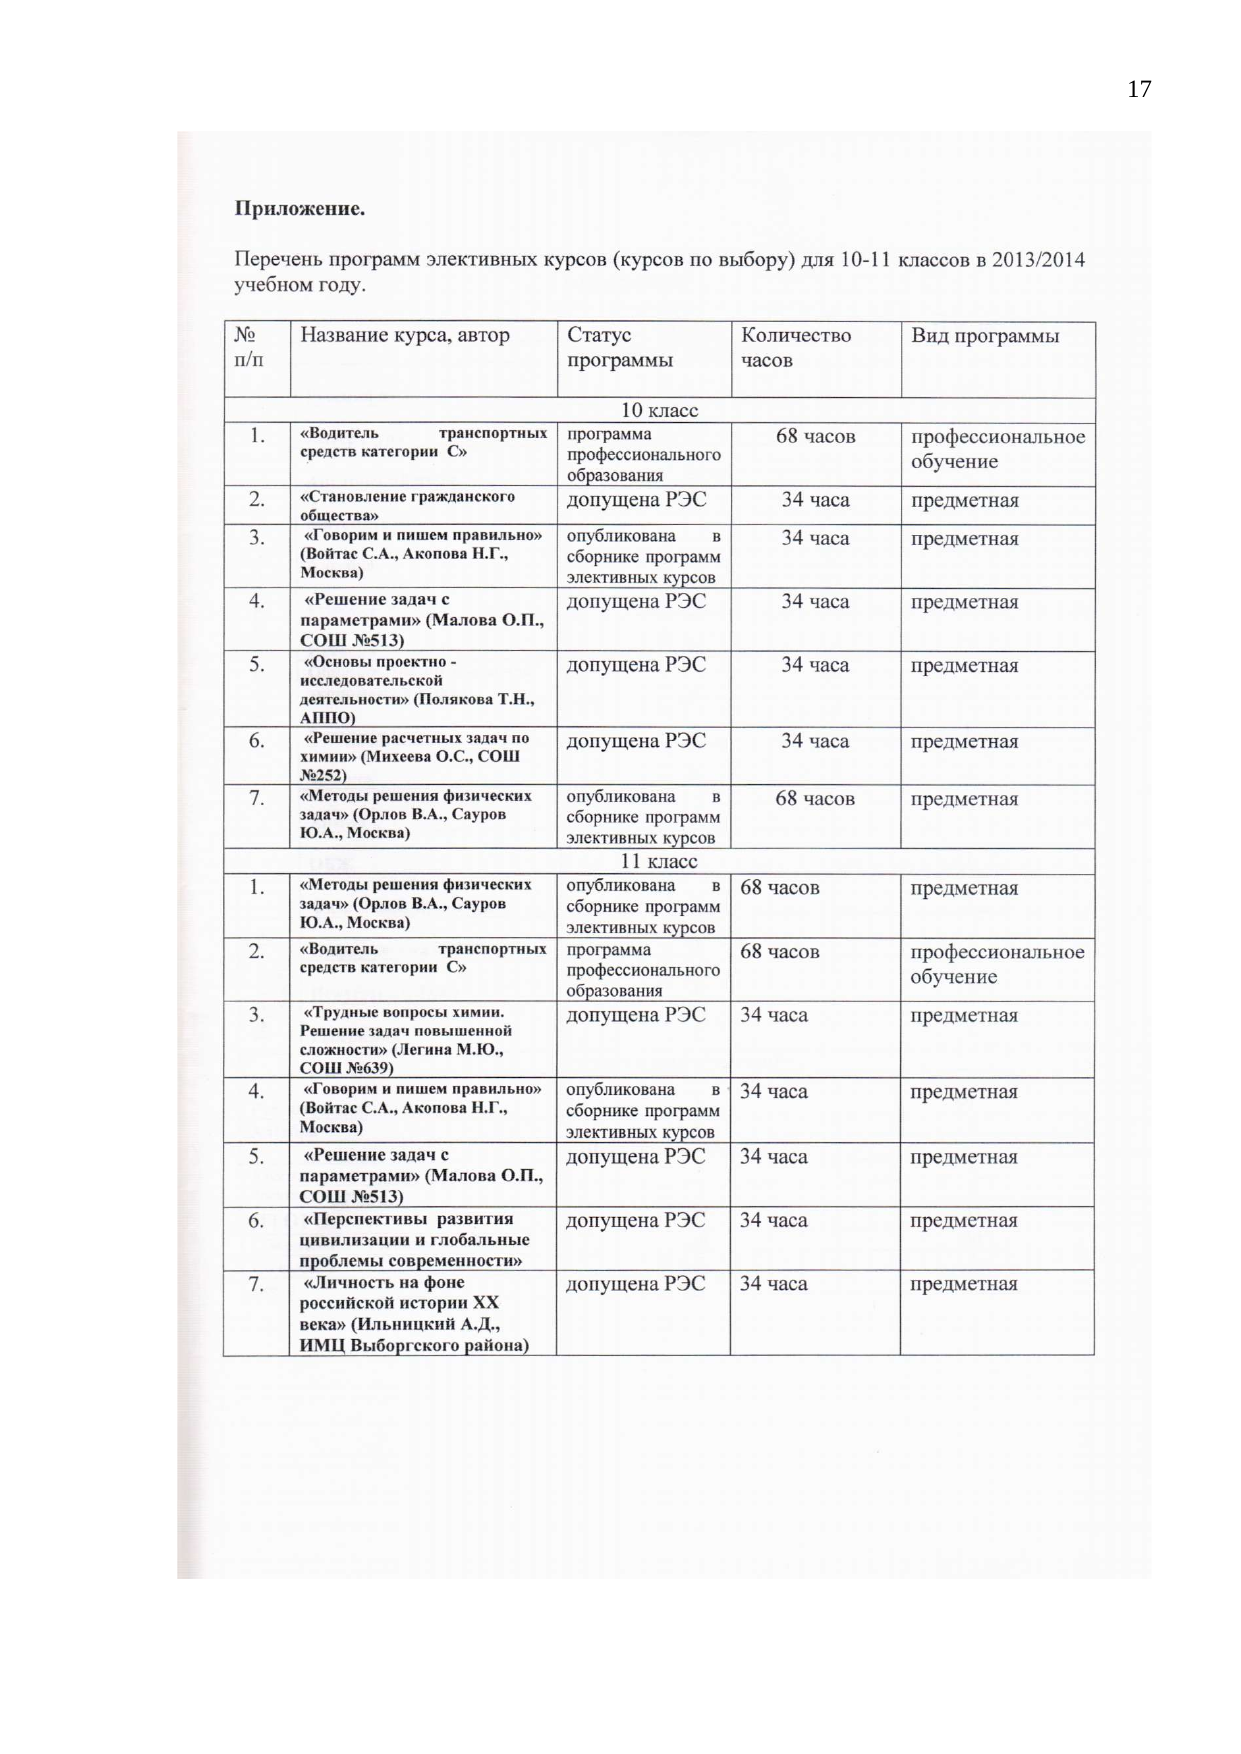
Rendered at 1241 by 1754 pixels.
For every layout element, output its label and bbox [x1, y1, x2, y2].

picture [177, 131, 1152, 1579]
